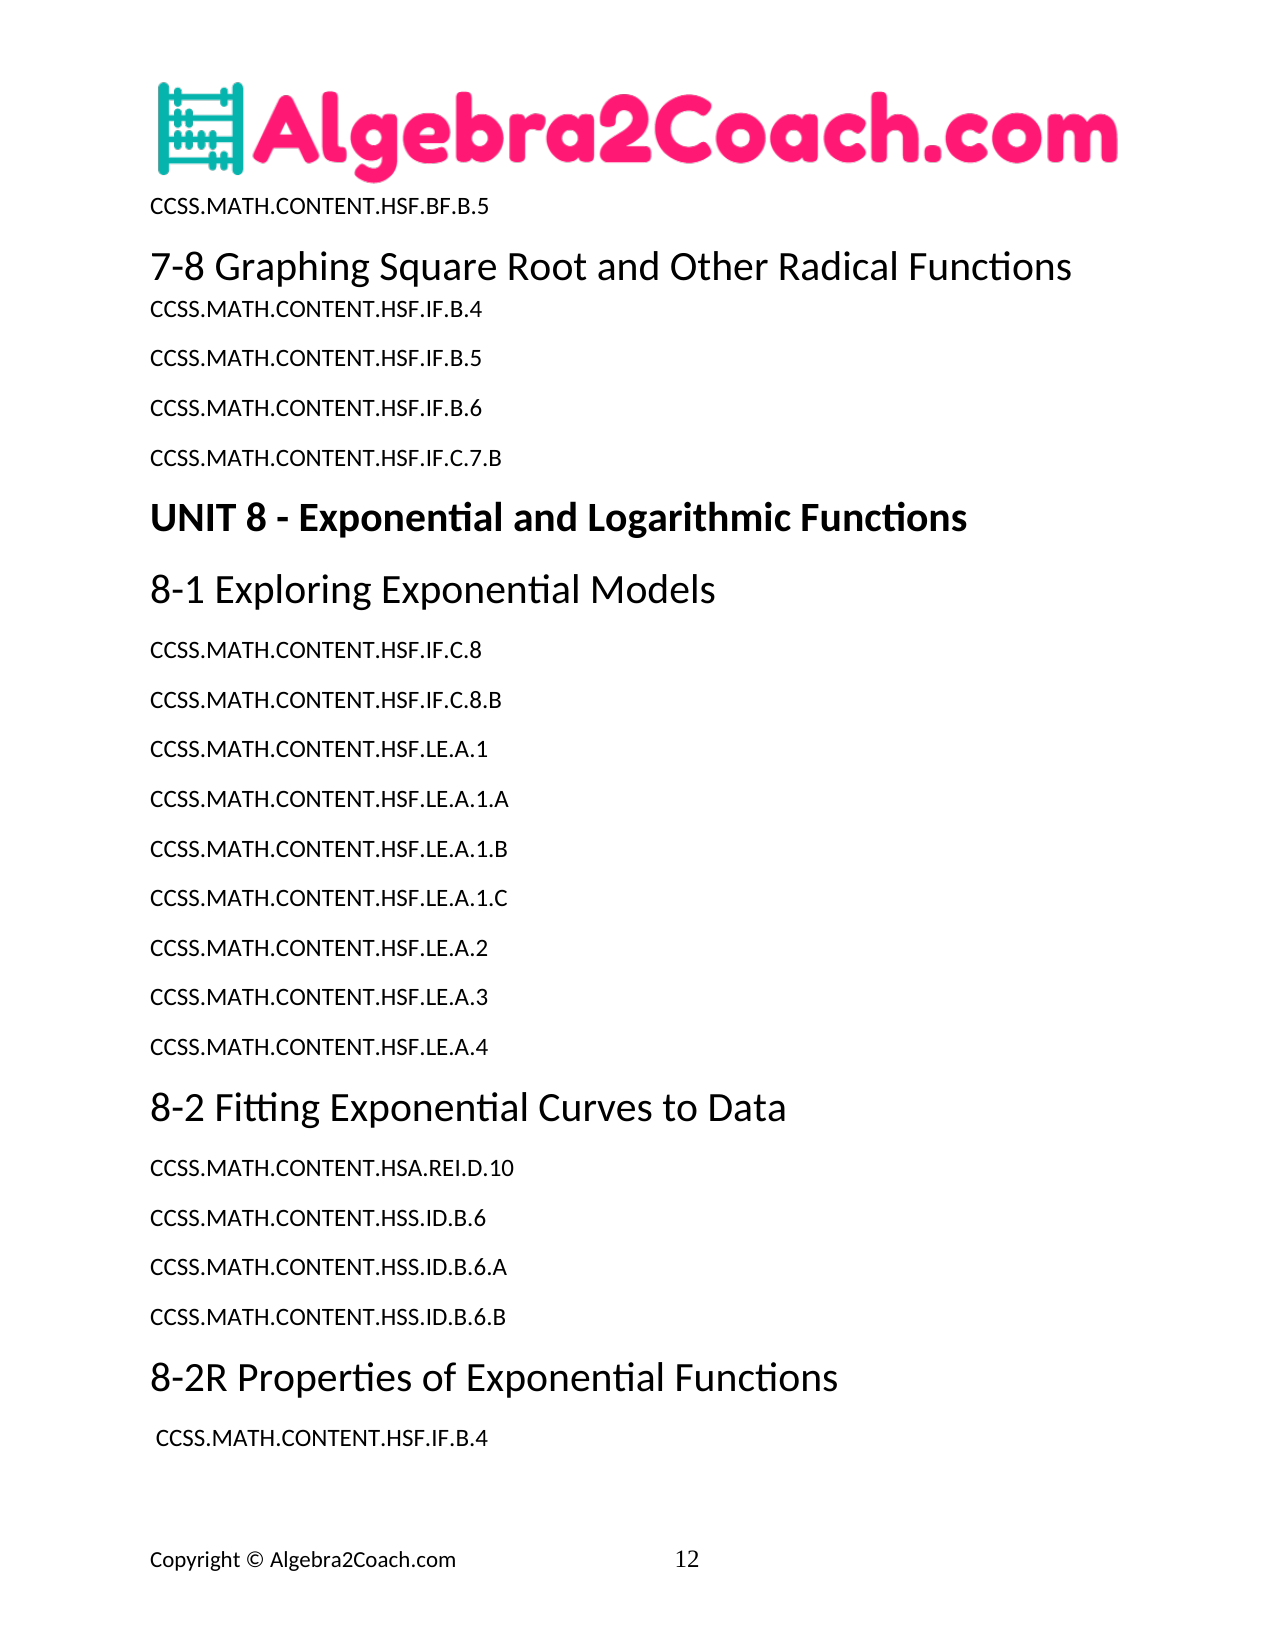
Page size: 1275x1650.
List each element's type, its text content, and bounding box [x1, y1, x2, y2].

text CCSS.MATH.CONTENT.HSF.IF.C.7.B [150, 442, 1125, 472]
text CCSS.MATH.CONTENT.HSF.LE.A.2 [150, 932, 1125, 962]
text CCSS.MATH.CONTENT.HSF.LE.A.4 [150, 1031, 1125, 1062]
text CCSS.MATH.CONTENT.HSS.ID.B.6 [150, 1202, 1125, 1232]
text CCSS.MATH.CONTENT.HSS.ID.B.6.A [150, 1251, 1125, 1282]
picture [150, 75, 1125, 191]
text CCSS.MATH.CONTENT.HSF.LE.A.1.C [150, 882, 1125, 913]
text 8-2 Fitting Exponential Curves to Data [150, 1081, 1125, 1131]
text CCSS.MATH.CONTENT.HSA.REI.D.10 [150, 1152, 1125, 1183]
text CCSS.MATH.CONTENT.HSF.IF.C.8 [150, 634, 1125, 665]
text CCSS.MATH.CONTENT.HSF.IF.B.4 [150, 1422, 1125, 1453]
text CCSS.MATH.CONTENT.HSS.ID.B.6.B [150, 1301, 1125, 1331]
text CCSS.MATH.CONTENT.HSF.IF.B.6 [150, 392, 1125, 423]
text CCSS.MATH.CONTENT.HSF.LE.A.1 [150, 733, 1125, 764]
text CCSS.MATH.CONTENT.HSF.LE.A.1.A [150, 783, 1125, 814]
text CCSS.MATH.CONTENT.HSF.LE.A.1.B [150, 833, 1125, 863]
text CCSS.MATH.CONTENT.HSF.LE.A.3 [150, 981, 1125, 1012]
text 8-2R Properties of Exponential Functions [150, 1351, 1125, 1401]
text UNIT 8 - Exponential and Logarithmic Functions [150, 491, 1125, 542]
text CCSS.MATH.CONTENT.HSF.IF.B.5 [150, 342, 1125, 373]
text 8-1 Exploring Exponential Models [150, 563, 1125, 614]
text CCSS.MATH.CONTENT.HSF.BF.B.5 [150, 191, 1125, 221]
text 7-8 Graphing Square Root and Other Radical Functions CCSS.MATH.CONTENT.HSF.IF.B.4 [150, 240, 1125, 323]
text CCSS.MATH.CONTENT.HSF.IF.C.8.B [150, 684, 1125, 714]
